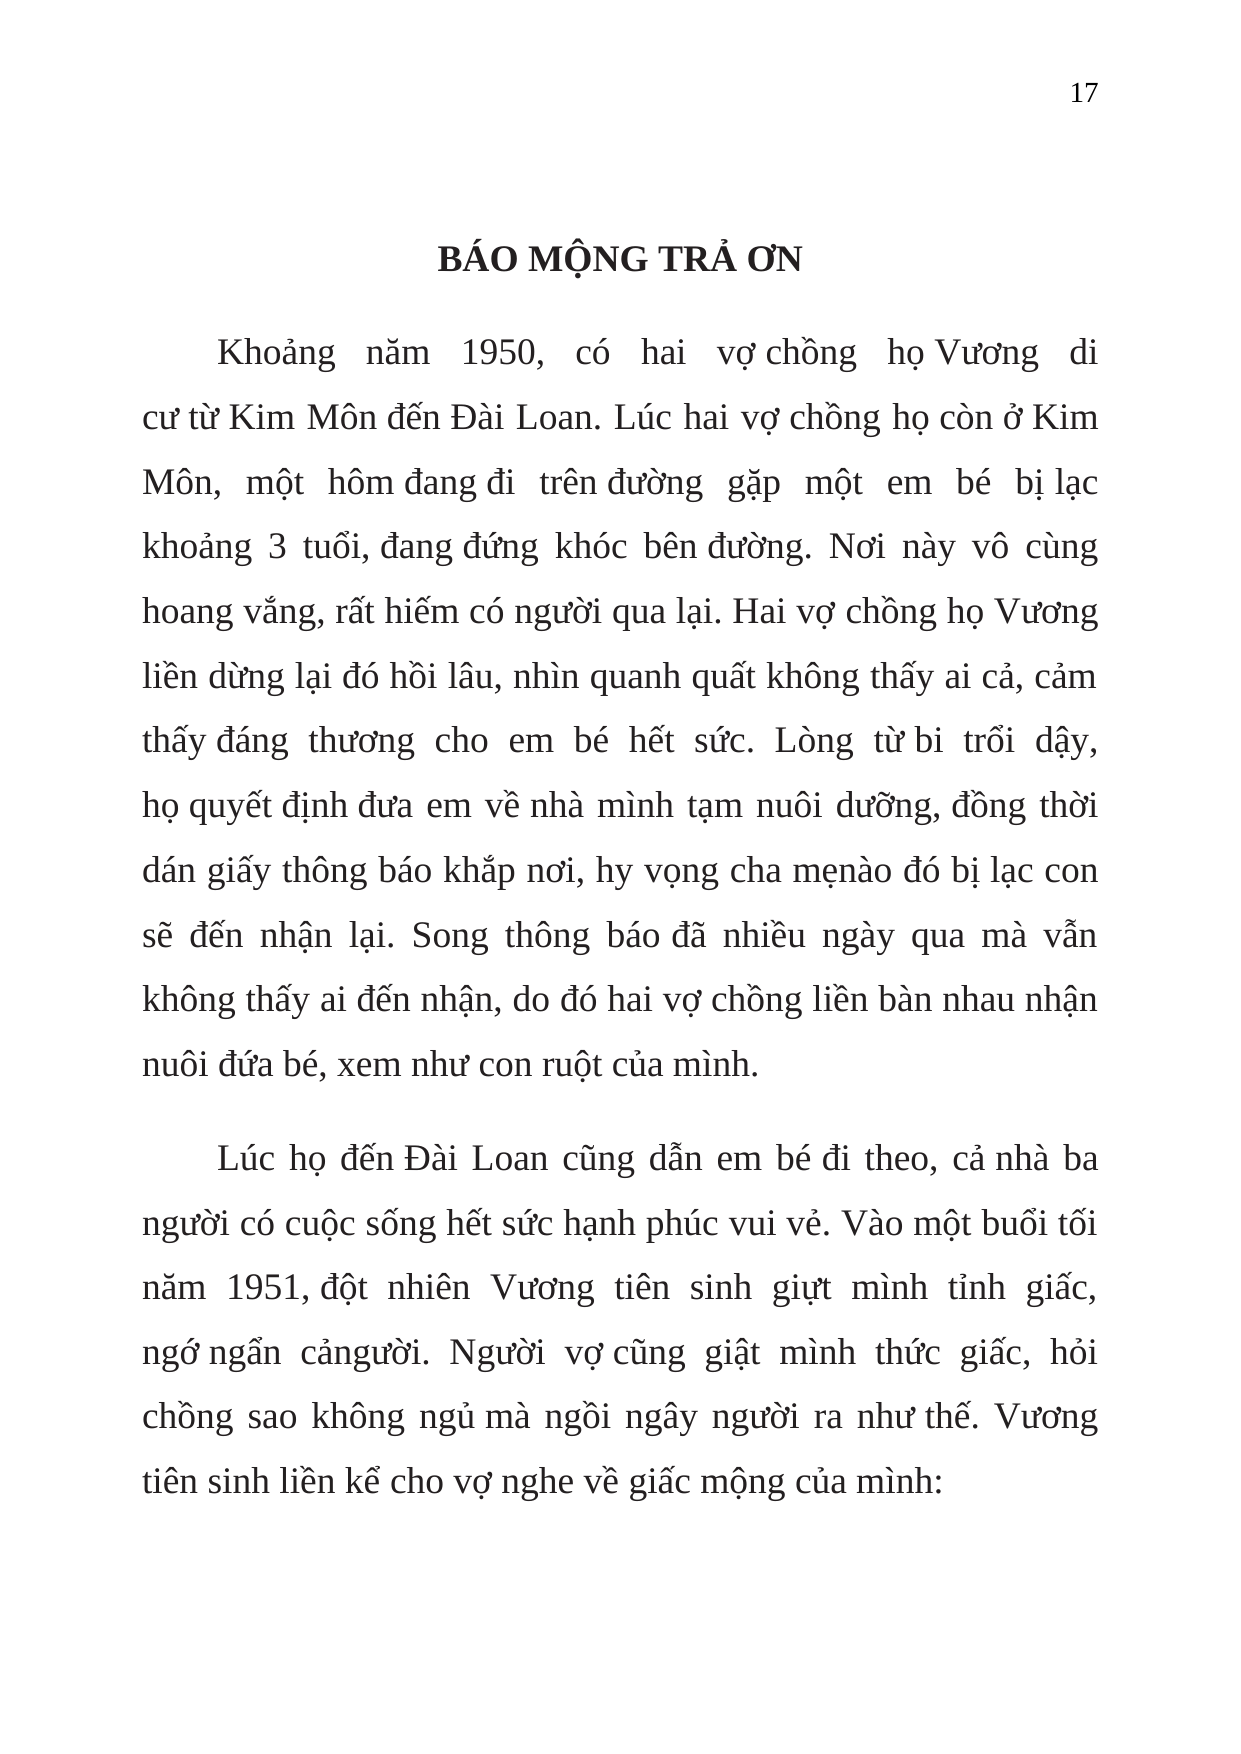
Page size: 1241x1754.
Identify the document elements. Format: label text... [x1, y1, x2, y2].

text Lúc họ đến Đài Loan cũng dẫn em bé đi theo, cả nhà ba người có cuộc sống hết sức hạnh phúc vui vẻ. Vào một buổi tối năm 1951, đột nhiên Vương tiên sinh giựt mình tỉnh giấc, ngớ ngẩn cảngười. Người vợ cũng giật mình thức giấc, hỏi chồng sao không ngủ mà ngồi ngây người ra như thế. Vương tiên sinh liền kể cho vợ nghe về giấc mộng của mình: [142, 1135, 1098, 1502]
text Khoảng năm 1950, có hai vợ chồng họ Vương di cư từ Kim Môn đến Đài Loan. Lúc hai vợ chồng họ còn ở Kim Môn, một hôm đang đi trên đường gặp một em bé bị lạc khoảng 3 tuổi, đang đứng khóc bên đường. Nơi này vô cùng hoang vắng, rất hiếm có người qua lại. Hai vợ chồng họ Vương liền dừng lại đó hồi lâu, nhìn quanh quất không thấy ai cả, cảm thấy đáng thương cho em bé hết sức. Lòng từ bi trổi dậy, họ quyết định đưa em về nhà mình tạm nuôi dưỡng, đồng thời dán giấy thông báo khắp nơi, hy vọng cha mẹnào đó bị lạc con sẽ đến nhận lại. Song thông báo đã nhiều ngày qua mà vẫn không thấy ai đến nhận, do đó hai vợ chồng liền bàn nhau nhận nuôi đứa bé, xem như con ruột của mình. [142, 330, 1098, 1084]
text BÁO MỘNG TRẢ ƠN [142, 236, 1098, 279]
